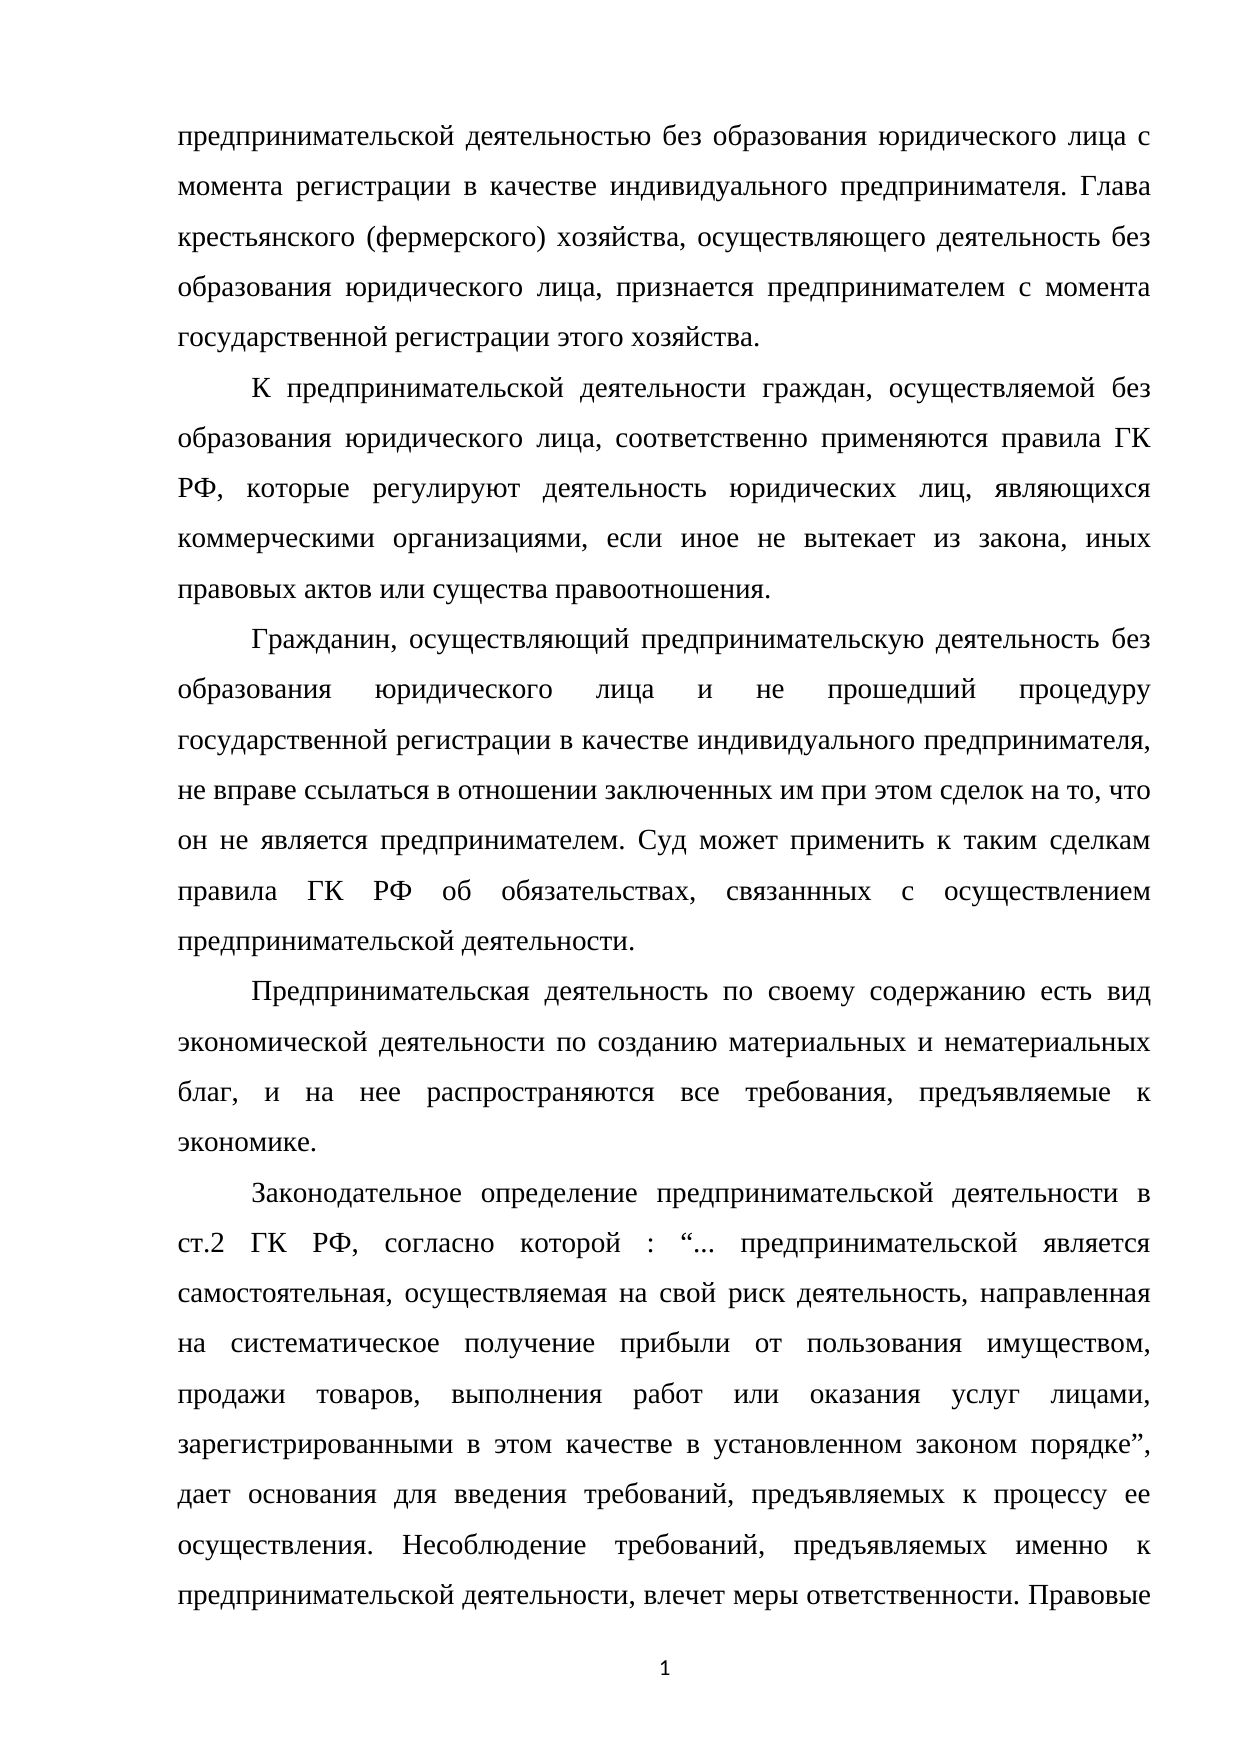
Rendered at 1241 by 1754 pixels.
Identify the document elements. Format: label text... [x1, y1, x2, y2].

text Предпринимательская деятельность по своему содержанию есть вид экономической деятельности по созданию материальных и нематериальных благ, и на нее распространяются все требования, предъявляемые к экономике. [177, 973, 1152, 1158]
text Гражданин, осуществляющий предпринимательскую деятельность без образования юридического лица и не прошедший процедуру государственной регистрации в качестве индивидуального предпринимателя, не вправе ссылаться в отношении заключенных им при этом сделок на то, что он не является предпринимателем. Суд может применить к таким сделкам правила ГК РФ об обязательствах, связаннных с осуществлением предпринимательской деятельности. [177, 621, 1152, 957]
text К предпринимательской деятельности граждан, осуществляемой без образования юридического лица, соответственно применяются правила ГК РФ, которые регулируют деятельность юридических лиц, являющихся коммерческими организациями, если иное не вытекает из закона, иных правовых актов или существа правоотношения. [177, 370, 1152, 604]
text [177, 1175, 1152, 1611]
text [177, 118, 1152, 353]
